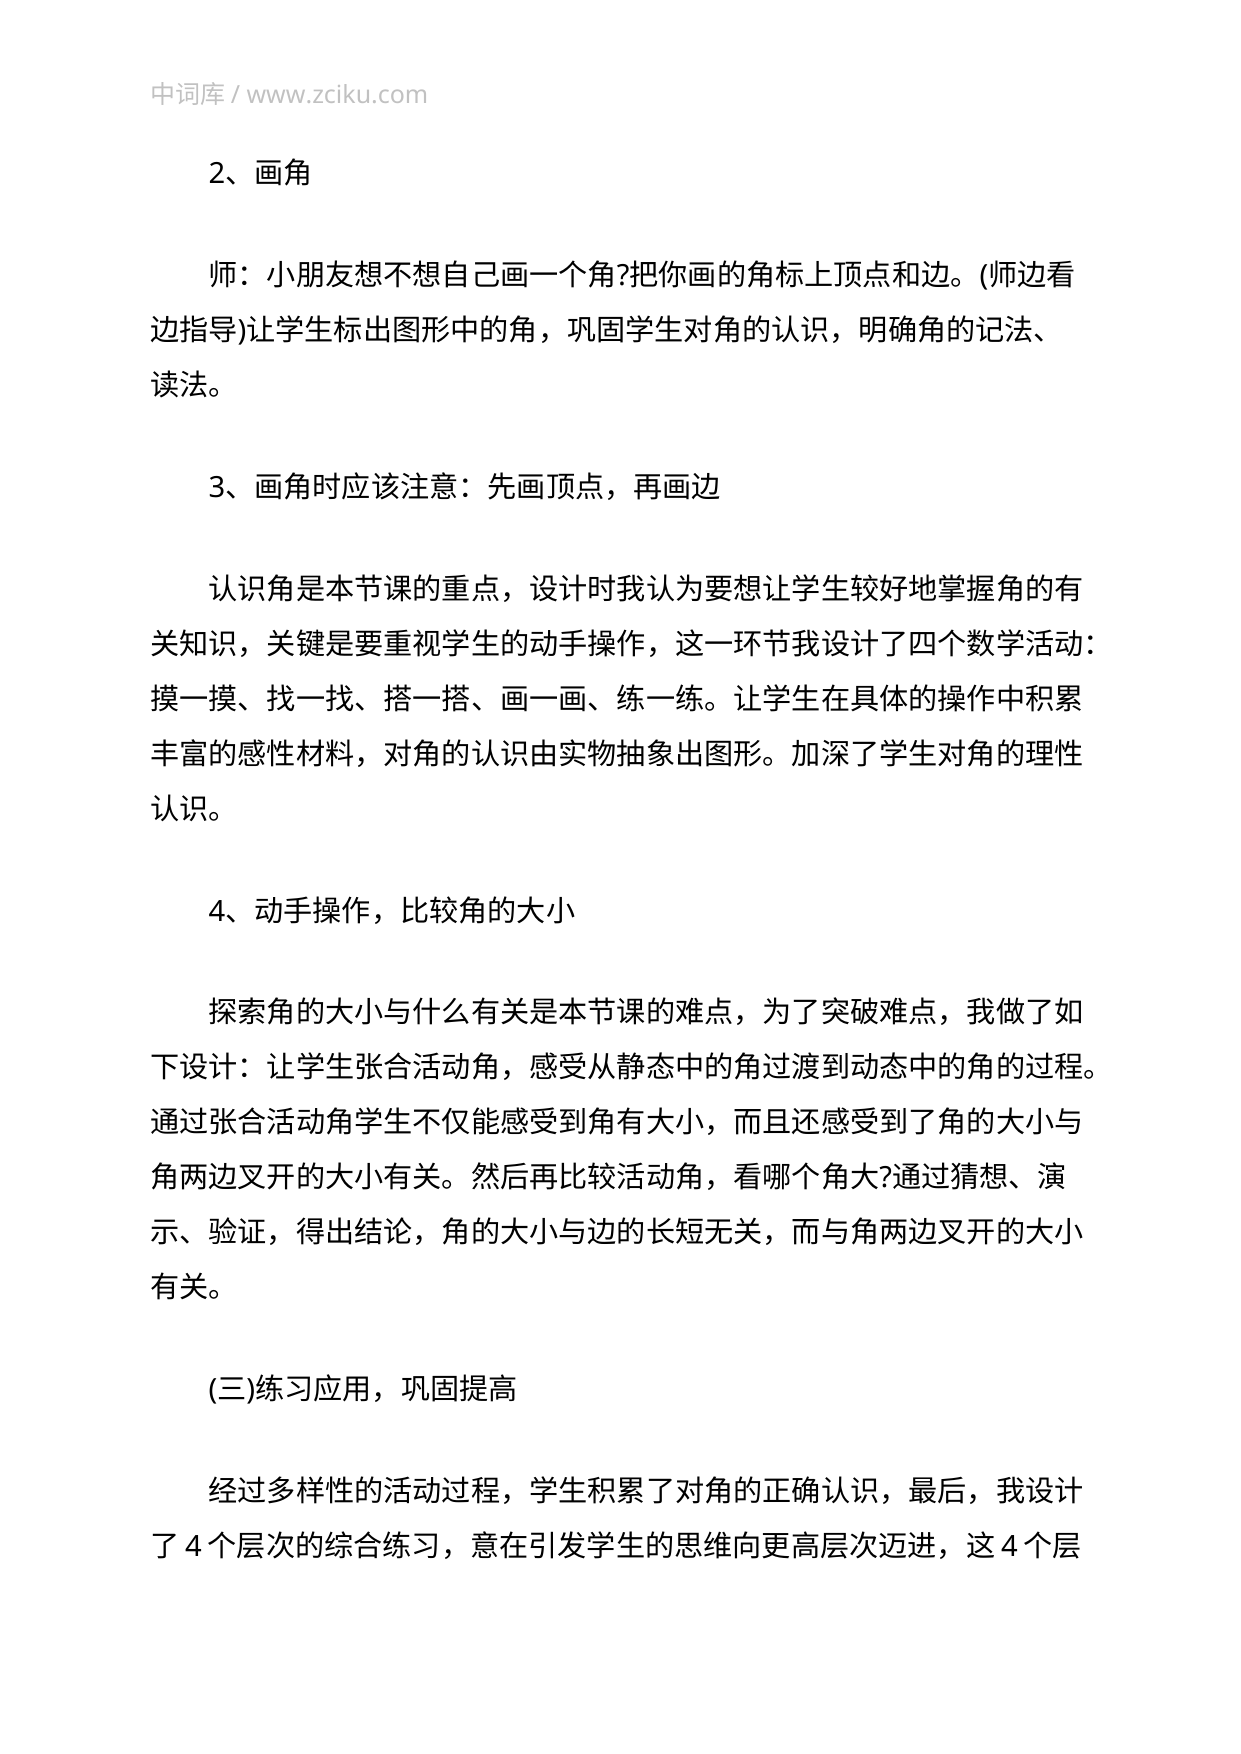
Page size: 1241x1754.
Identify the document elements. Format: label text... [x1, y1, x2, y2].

text 师：小朋友想不想自己画一个角?把你画的角标上顶点和边。(师边看边指导)让学生标出图形中的角，巩固学生对角的认识，明确角的记法、读法。 [150, 252, 1090, 404]
text 认识角是本节课的重点，设计时我认为要想让学生较好地掌握角的有关知识，关键是要重视学生的动手操作，这一环节我设计了四个数学活动：摸一摸、找一找、搭一搭、画一画、练一练。让学生在具体的操作中积累丰富的感性材料，对角的认识由实物抽象出图形。加深了学生对角的理性认识。 [150, 566, 1090, 828]
text 探索角的大小与什么有关是本节课的难点，为了突破难点，我做了如下设计：让学生张合活动角，感受从静态中的角过渡到动态中的角的过程。通过张合活动角学生不仅能感受到角有大小，而且还感受到了角的大小与角两边叉开的大小有关。然后再比较活动角，看哪个角大?通过猜想、演示、验证，得出结论，角的大小与边的长短无关，而与角两边叉开的大小有关。 [150, 989, 1090, 1306]
text 3、画角时应该注意：先画顶点，再画边 [150, 464, 1090, 506]
text (三)练习应用，巩固提高 [150, 1365, 1090, 1408]
text 4、动手操作，比较角的大小 [150, 887, 1090, 929]
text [150, 1467, 1090, 1565]
text 2、画角 [150, 150, 1090, 192]
